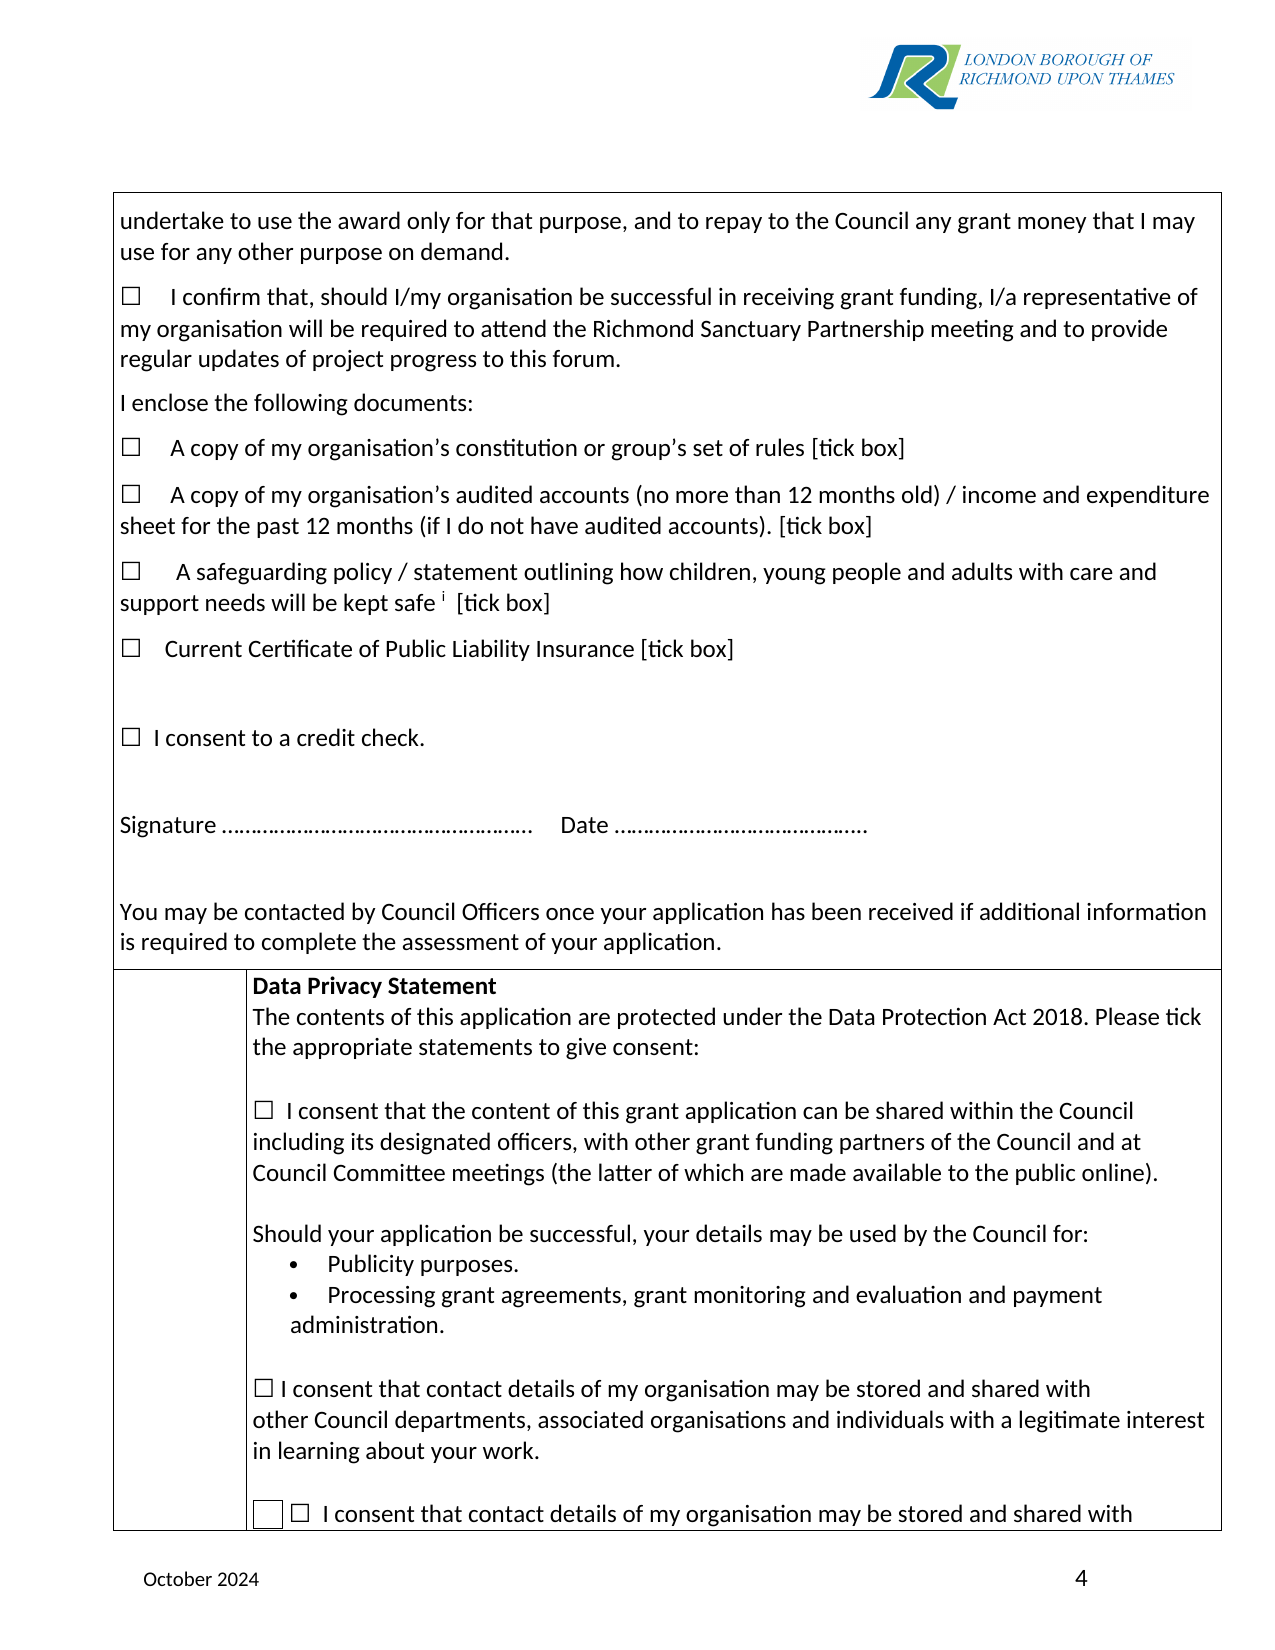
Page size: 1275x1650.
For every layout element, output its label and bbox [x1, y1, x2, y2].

table_cell [114, 970, 246, 1530]
table_cell [114, 193, 1221, 969]
table_cell [247, 970, 1221, 1530]
picture [860, 37, 1192, 111]
